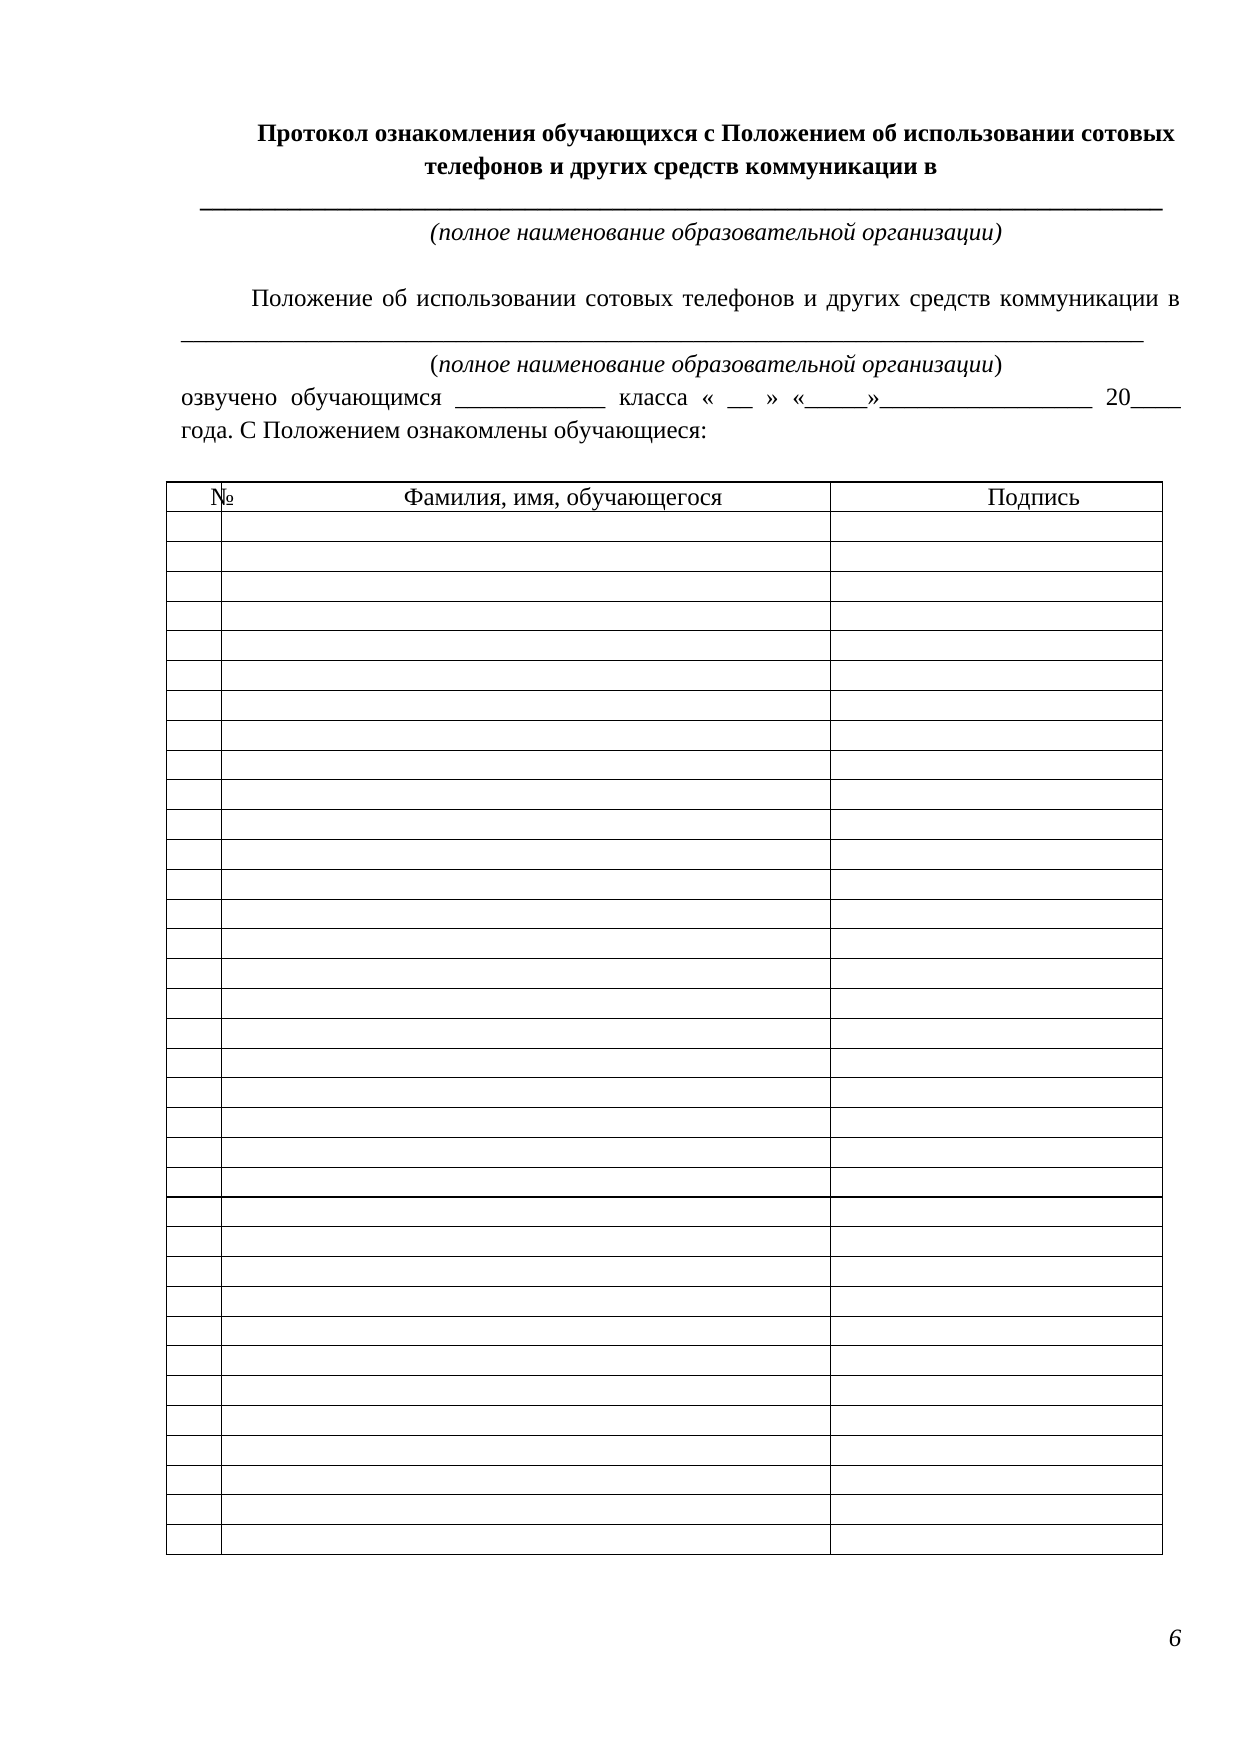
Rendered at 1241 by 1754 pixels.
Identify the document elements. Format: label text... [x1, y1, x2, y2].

table_header Подпись [831, 483, 1162, 511]
table_cell [222, 661, 830, 690]
table_cell [167, 1436, 221, 1464]
table_cell [222, 810, 830, 839]
table_cell [222, 1019, 830, 1047]
table_cell [222, 870, 830, 898]
table_cell [831, 1525, 1162, 1554]
table_cell [167, 1346, 221, 1375]
table_cell [222, 1227, 830, 1256]
table_header № [167, 483, 221, 511]
table_cell [167, 900, 221, 928]
table_cell [831, 661, 1162, 690]
table_cell [831, 1406, 1162, 1435]
table_cell [167, 602, 221, 630]
table_cell [222, 1108, 830, 1137]
table_cell [167, 780, 221, 809]
table_cell [167, 751, 221, 779]
table_cell [222, 1406, 830, 1435]
table_cell [222, 1466, 830, 1494]
table_cell [167, 661, 221, 690]
table_cell [222, 929, 830, 958]
table_cell [222, 1495, 830, 1524]
table_cell [167, 870, 221, 898]
table_cell [222, 1049, 830, 1077]
table_cell [222, 512, 830, 541]
table_cell [167, 1227, 221, 1256]
table_cell [222, 1168, 830, 1196]
table_cell [831, 1227, 1162, 1256]
table_cell [222, 900, 830, 928]
table_cell [831, 810, 1162, 839]
table_cell [167, 1376, 221, 1405]
table_cell [831, 1495, 1162, 1524]
table_cell [831, 1466, 1162, 1494]
table_cell [167, 542, 221, 571]
table_cell [222, 959, 830, 988]
table_header Фамилия, имя, обучающегося [222, 483, 830, 511]
table_cell [167, 1317, 221, 1345]
table_cell [167, 1078, 221, 1107]
table_cell [831, 1168, 1162, 1196]
text Протокол ознакомления обучающихся с Положением об использовании сотовых телефонов и других средств коммуникации в _____________________________________________________________________________ [181, 118, 1181, 213]
table_cell [167, 691, 221, 720]
table_cell [831, 1049, 1162, 1077]
table_cell [222, 1198, 830, 1226]
table_cell [831, 900, 1162, 928]
table_cell [222, 751, 830, 779]
table_cell [222, 840, 830, 869]
table_cell [167, 1525, 221, 1554]
text (полное наименование образовательной организации) [181, 349, 1181, 378]
table_cell [831, 989, 1162, 1018]
table_cell [831, 602, 1162, 630]
table_cell [831, 929, 1162, 958]
table_cell [222, 989, 830, 1018]
table_cell [831, 631, 1162, 660]
table_cell [831, 1257, 1162, 1286]
table_cell [167, 1257, 221, 1286]
table_cell [222, 780, 830, 809]
table_cell [831, 959, 1162, 988]
table_cell [831, 542, 1162, 571]
table_cell [831, 512, 1162, 541]
table_cell [167, 989, 221, 1018]
table_cell [831, 1317, 1162, 1345]
table_cell [167, 1108, 221, 1137]
table_cell [167, 1019, 221, 1047]
text (полное наименование образовательной организации) [181, 217, 1181, 246]
table_cell [831, 780, 1162, 809]
table_cell [831, 691, 1162, 720]
table_cell [831, 1138, 1162, 1167]
table_cell [831, 840, 1162, 869]
table_cell [831, 1198, 1162, 1226]
table_cell [167, 1287, 221, 1316]
table_cell [222, 1078, 830, 1107]
table_cell [167, 1049, 221, 1077]
table_cell [167, 721, 221, 749]
table_cell [167, 959, 221, 988]
table_cell [167, 810, 221, 839]
table_cell [222, 542, 830, 571]
table_cell [222, 1346, 830, 1375]
table_cell [831, 721, 1162, 749]
table_cell [167, 1406, 221, 1435]
table_cell [831, 751, 1162, 779]
table_cell [167, 572, 221, 601]
table_cell [167, 1466, 221, 1494]
table_cell [222, 1257, 830, 1286]
table_cell [167, 1198, 221, 1226]
table_cell [222, 1436, 830, 1464]
table_cell [222, 1376, 830, 1405]
table_cell [222, 631, 830, 660]
table_cell [831, 1108, 1162, 1137]
table_cell [831, 870, 1162, 898]
text Положение об использовании сотовых телефонов и других средств коммуникации в _____________________________________________________________________________ [181, 283, 1181, 345]
table_cell [831, 1346, 1162, 1375]
table_cell [831, 1287, 1162, 1316]
table_cell [167, 512, 221, 541]
table_cell [222, 1138, 830, 1167]
table_cell [831, 1019, 1162, 1047]
table_cell [167, 929, 221, 958]
table_cell [222, 572, 830, 601]
table_cell [222, 602, 830, 630]
table_cell [222, 1525, 830, 1554]
table_cell [167, 840, 221, 869]
table_cell [831, 572, 1162, 601]
table_cell [167, 1168, 221, 1196]
table_cell [167, 631, 221, 660]
table_cell [831, 1376, 1162, 1405]
table_cell [222, 691, 830, 720]
table_cell [222, 1317, 830, 1345]
table_cell [167, 1495, 221, 1524]
table_cell [831, 1436, 1162, 1464]
text озвучено обучающимся ____________ класса « __ » «_____»_________________ 20____ года. С Положением ознакомлены обучающиеся: [181, 382, 1181, 444]
table_cell [831, 1078, 1162, 1107]
table_cell [222, 721, 830, 749]
table_cell [222, 1287, 830, 1316]
table_cell [167, 1138, 221, 1167]
